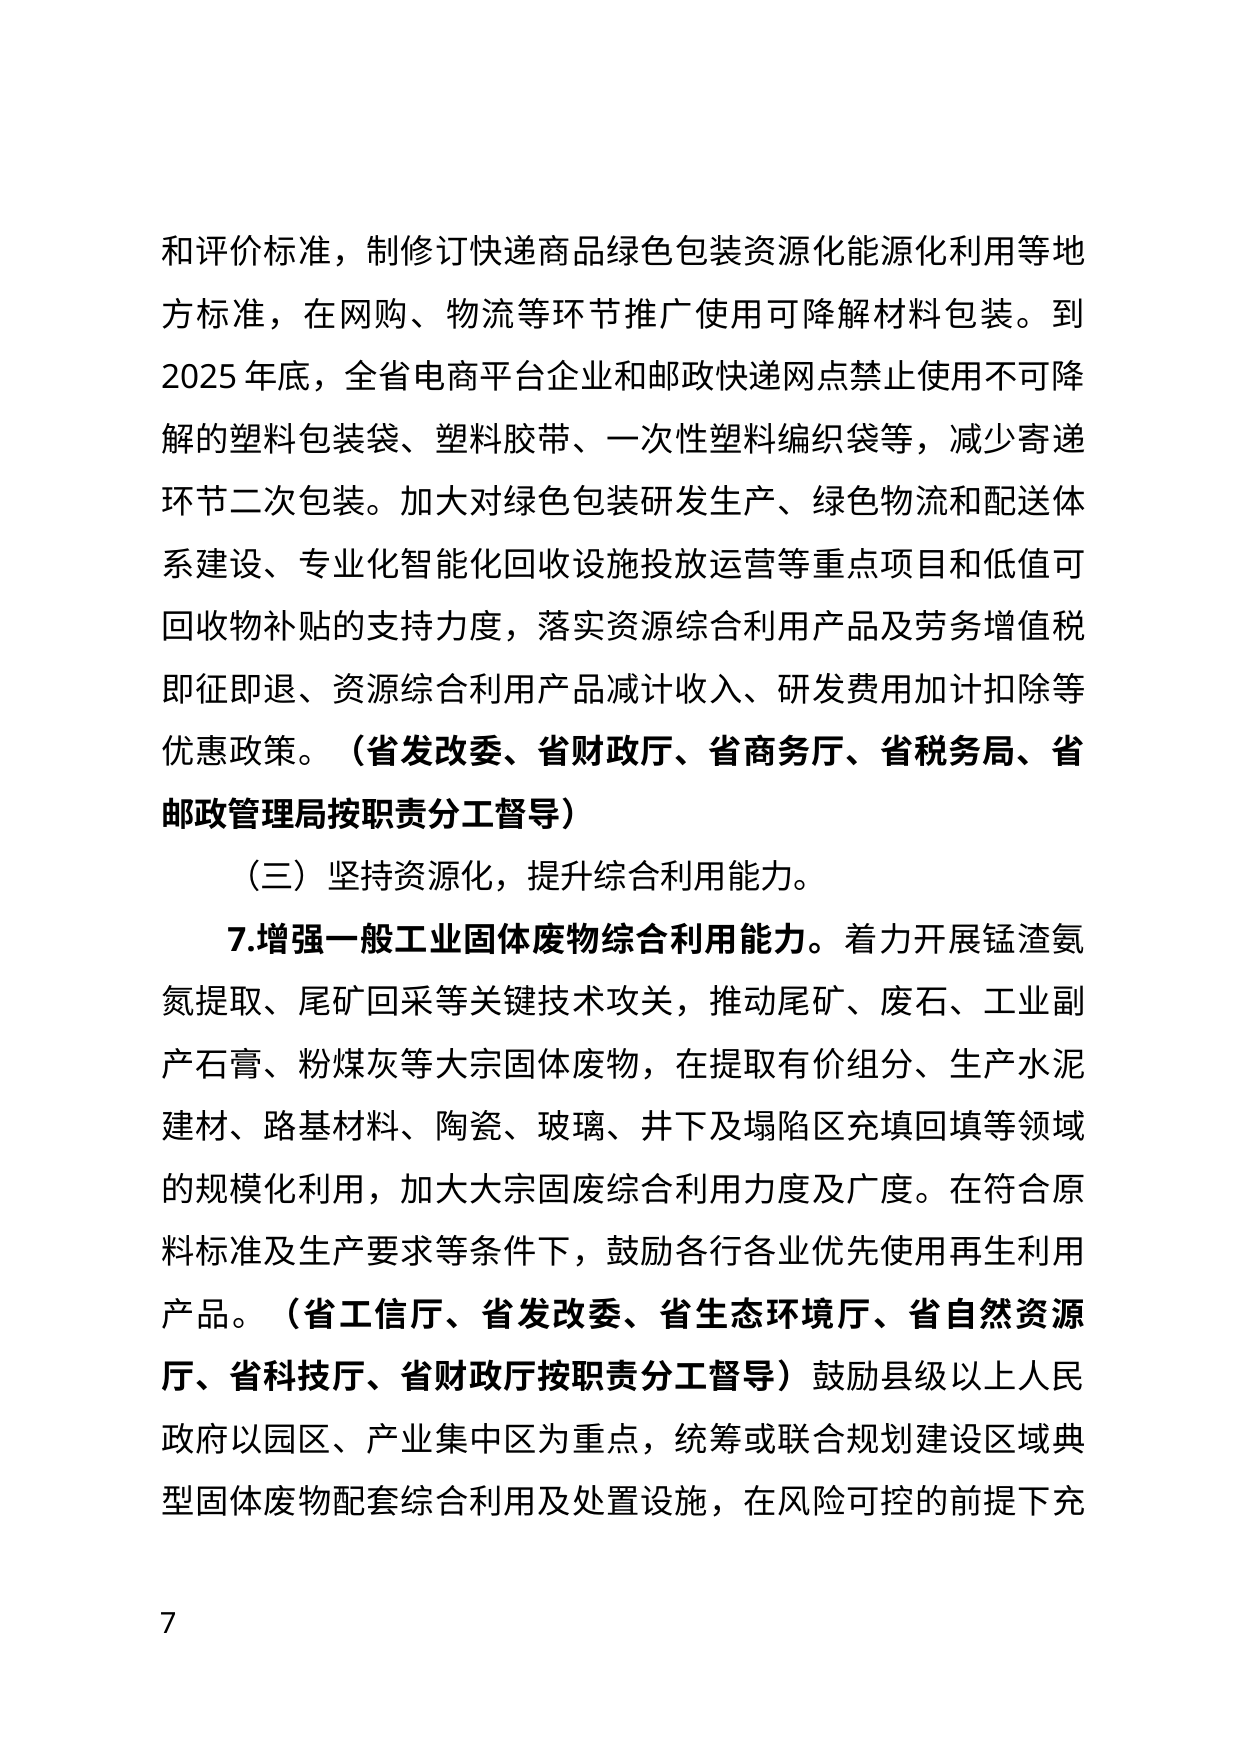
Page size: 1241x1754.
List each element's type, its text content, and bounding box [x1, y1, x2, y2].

text （三）坚持资源化，提升综合利用能力。 [161, 838, 1085, 901]
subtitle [161, 901, 1085, 1526]
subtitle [161, 213, 1085, 838]
